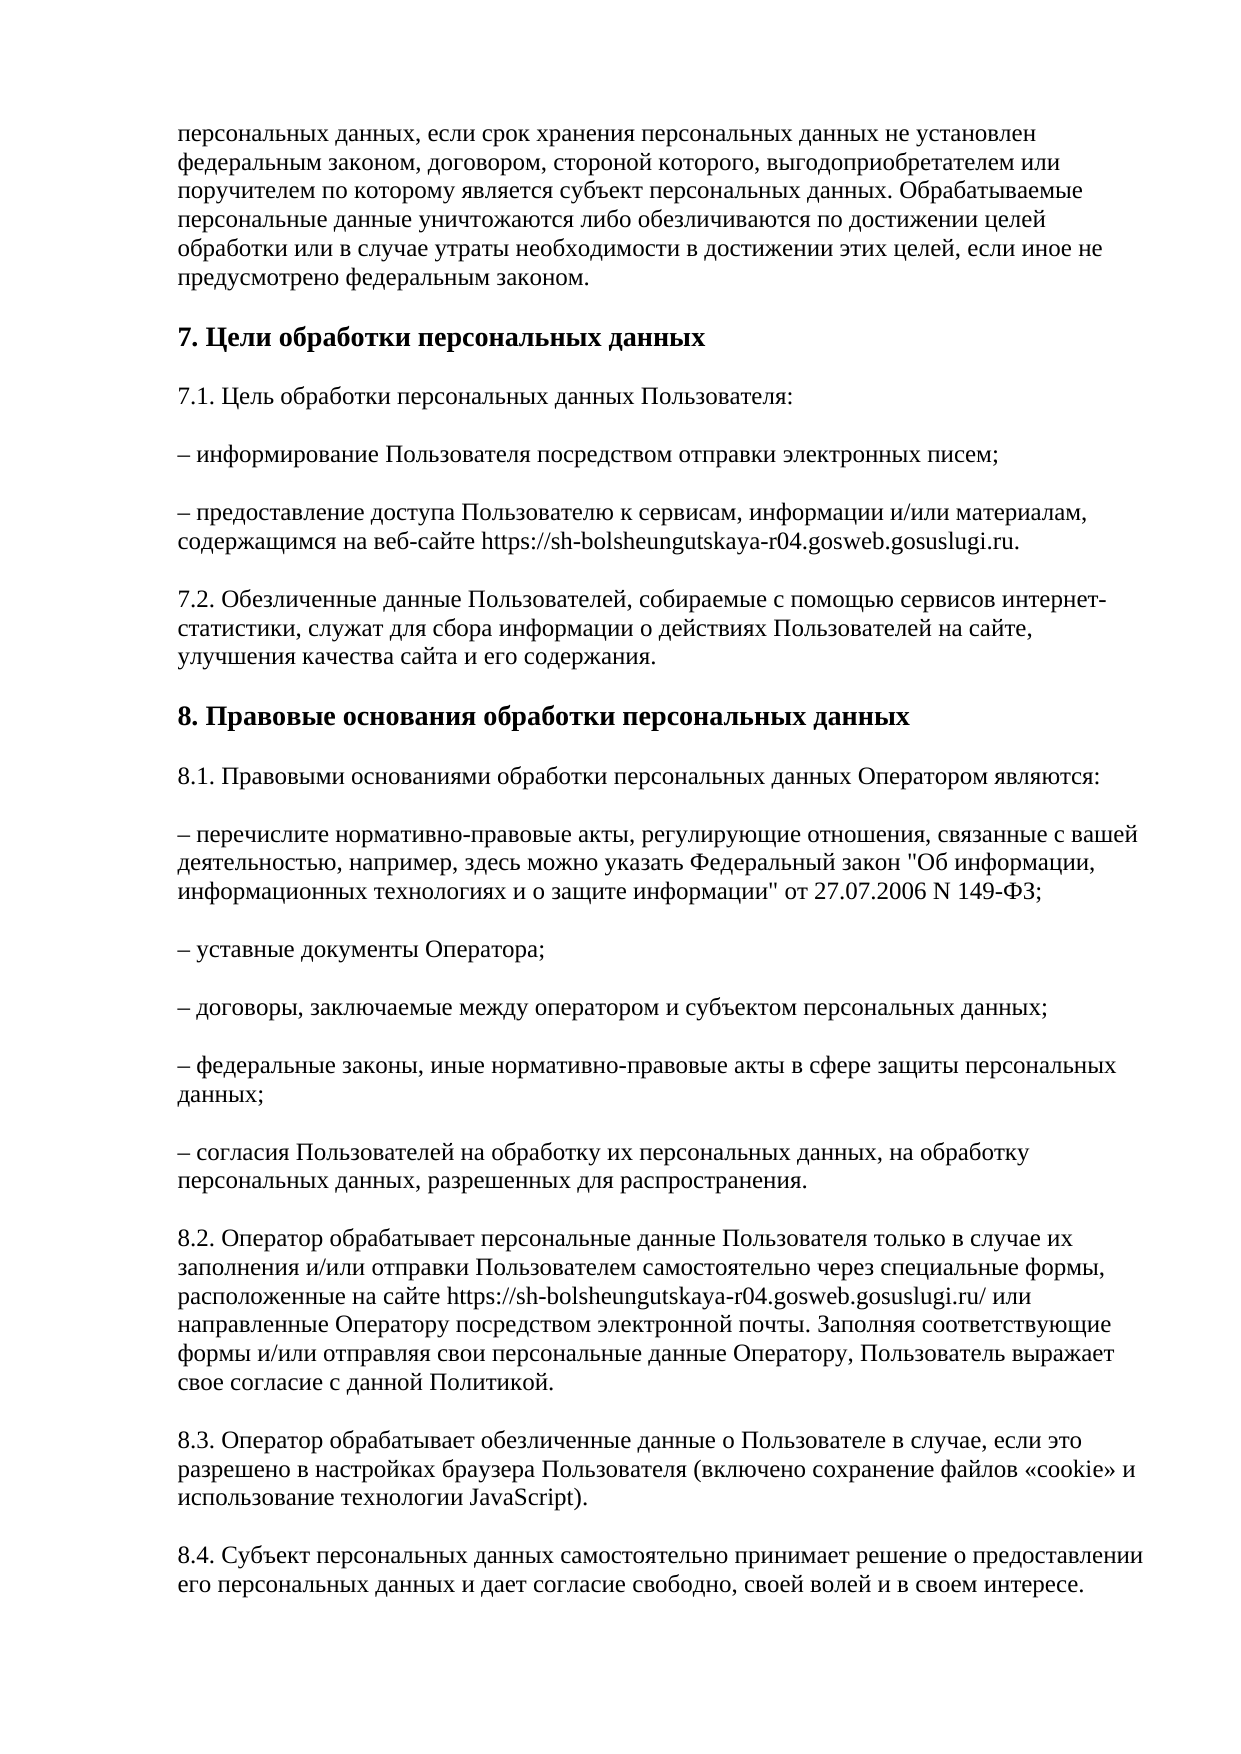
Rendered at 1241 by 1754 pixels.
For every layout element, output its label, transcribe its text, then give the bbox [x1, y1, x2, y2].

text 8.4. Субъект персональных данных самостоятельно принимает решение о предоставлении его персональных данных и дает согласие свободно, своей волей и в своем интересе. [177, 1540, 1152, 1598]
text 7.1. Цель обработки персональных данных Пользователя: [177, 381, 1152, 410]
text – договоры, заключаемые между оператором и субъектом персональных данных; [177, 992, 1152, 1021]
text – предоставление доступа Пользователю к сервисам, информации и/или материалам, содержащимся на веб-сайте https://sh-bolsheungutskaya-r04.gosweb.gosuslugi.ru. [177, 497, 1152, 555]
text – уставные документы Оператора; [177, 934, 1152, 963]
text 8.2. Оператор обрабатывает персональные данные Пользователя только в случае их заполнения и/или отправки Пользователем самостоятельно через специальные формы, расположенные на сайте https://sh-bolsheungutskaya-r04.gosweb.gosuslugi.ru/ или направленные Оператору посредством электронной почты. Заполняя соответствующие формы и/или отправляя свои персональные данные Оператору, Пользователь выражает свое согласие с данной Политикой. [177, 1223, 1152, 1396]
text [177, 118, 1152, 291]
text 8. Правовые основания обработки персональных данных [177, 699, 1152, 732]
text – перечислите нормативно-правовые акты, регулирующие отношения, связанные с вашей деятельностью, например, здесь можно указать Федеральный закон "Об информации, информационных технологиях и о защите информации" от 27.07.2006 N 149-ФЗ; [177, 819, 1152, 905]
text – федеральные законы, иные нормативно-правовые акты в сфере защиты персональных данных; [177, 1050, 1152, 1107]
text – согласия Пользователей на обработку их персональных данных, на обработку персональных данных, разрешенных для распространения. [177, 1137, 1152, 1194]
text 7.2. Обезличенные данные Пользователей, собираемые с помощью сервисов интернет-статистики, служат для сбора информации о действиях Пользователей на сайте, улучшения качества сайта и его содержания. [177, 584, 1152, 670]
text 7. Цели обработки персональных данных [177, 320, 1152, 352]
text 8.3. Оператор обрабатывает обезличенные данные о Пользователе в случае, если это разрешено в настройках браузера Пользователя (включено сохранение файлов «cookie» и использование технологии JavaScript). [177, 1425, 1152, 1511]
text 8.1. Правовыми основаниями обработки персональных данных Оператором являются: [177, 761, 1152, 789]
text – информирование Пользователя посредством отправки электронных писем; [177, 439, 1152, 468]
